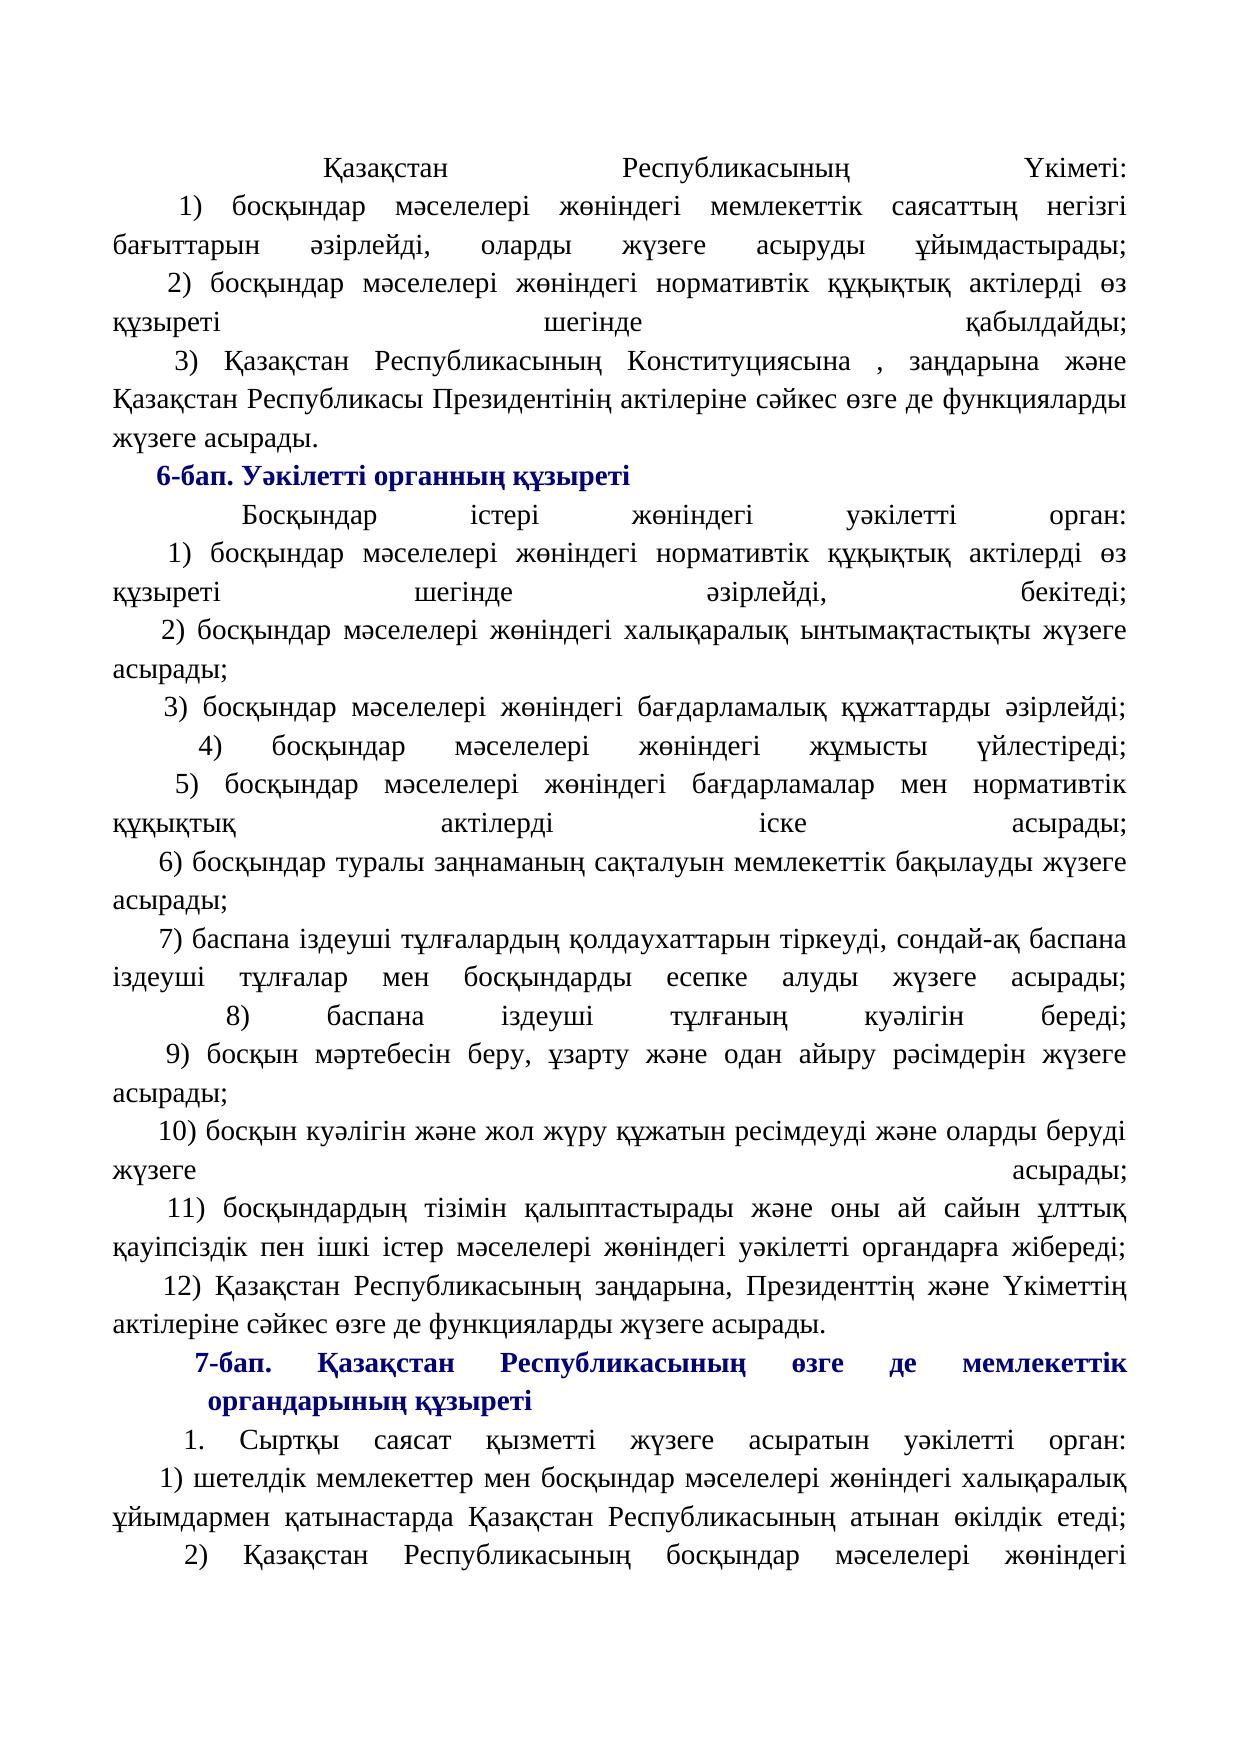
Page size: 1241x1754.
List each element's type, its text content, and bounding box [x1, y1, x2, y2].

text 6-бап. Уәкілетті органның құзыреті [112, 458, 1128, 492]
text 7-бап. Қазақстан Республикасының өзге де мемлекеттік органдарының құзыреті [112, 1345, 1128, 1417]
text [112, 1422, 1128, 1571]
text Босқындар істері жөніндегі уәкілетті орган: 1) босқындар мәселелері жөніндегі нормативтік құқықтық актілерді өз құзыреті шегінде әзірлейді, бекітеді; 2) босқындар мәселелері жөніндегі халықаралық ынтымақтастықты жүзеге асырады; 3) босқындар мәселелері жөніндегі бағдарламалық құжаттарды әзірлейді; 4) босқындар мәселелері жөніндегі жұмысты үйлестіреді; 5) босқындар мәселелері жөніндегі бағдарламалар мен нормативтік құқықтық актілерді іске асырады; 6) босқындар туралы заңнаманың сақталуын мемлекеттік бақылауды жүзеге асырады; 7) баспана іздеуші тұлғалардың қолдаухаттарын тіркеуді, сондай-ақ баспана іздеуші тұлғалар мен босқындарды есепке алуды жүзеге асырады; 8) баспана іздеуші тұлғаның куәлігін береді; 9) босқын мәртебесін беру, ұзарту және одан айыру рәсімдерін жүзеге асырады; 10) босқын куәлігін және жол жүру құжатын ресімдеуді және оларды беруді жүзеге асырады; 11) босқындардың тізімін қалыптастырады және оны ай сайын ұлттық қауіпсіздік пен ішкі істер мәселелері жөніндегі уәкілетті органдарға жібереді; 12) Қазақстан Республикасының заңдарына, Президенттің және Үкіметтің актілеріне сәйкес өзге де функцияларды жүзеге асырады. [112, 497, 1128, 1340]
text Қазақстан Республикасының Үкіметі: 1) босқындар мәселелері жөніндегі мемлекеттік саясаттың негізгі бағыттарын әзірлейді, оларды жүзеге асыруды ұйымдастырады; 2) босқындар мәселелері жөніндегі нормативтік құқықтық актілерді өз құзыреті шегінде қабылдайды; 3) Қазақстан Республикасының Конституциясына , заңдарына және Қазақстан Республикасы Президентінің актілеріне сәйкес өзге де функцияларды жүзеге асырады. [112, 150, 1128, 453]
